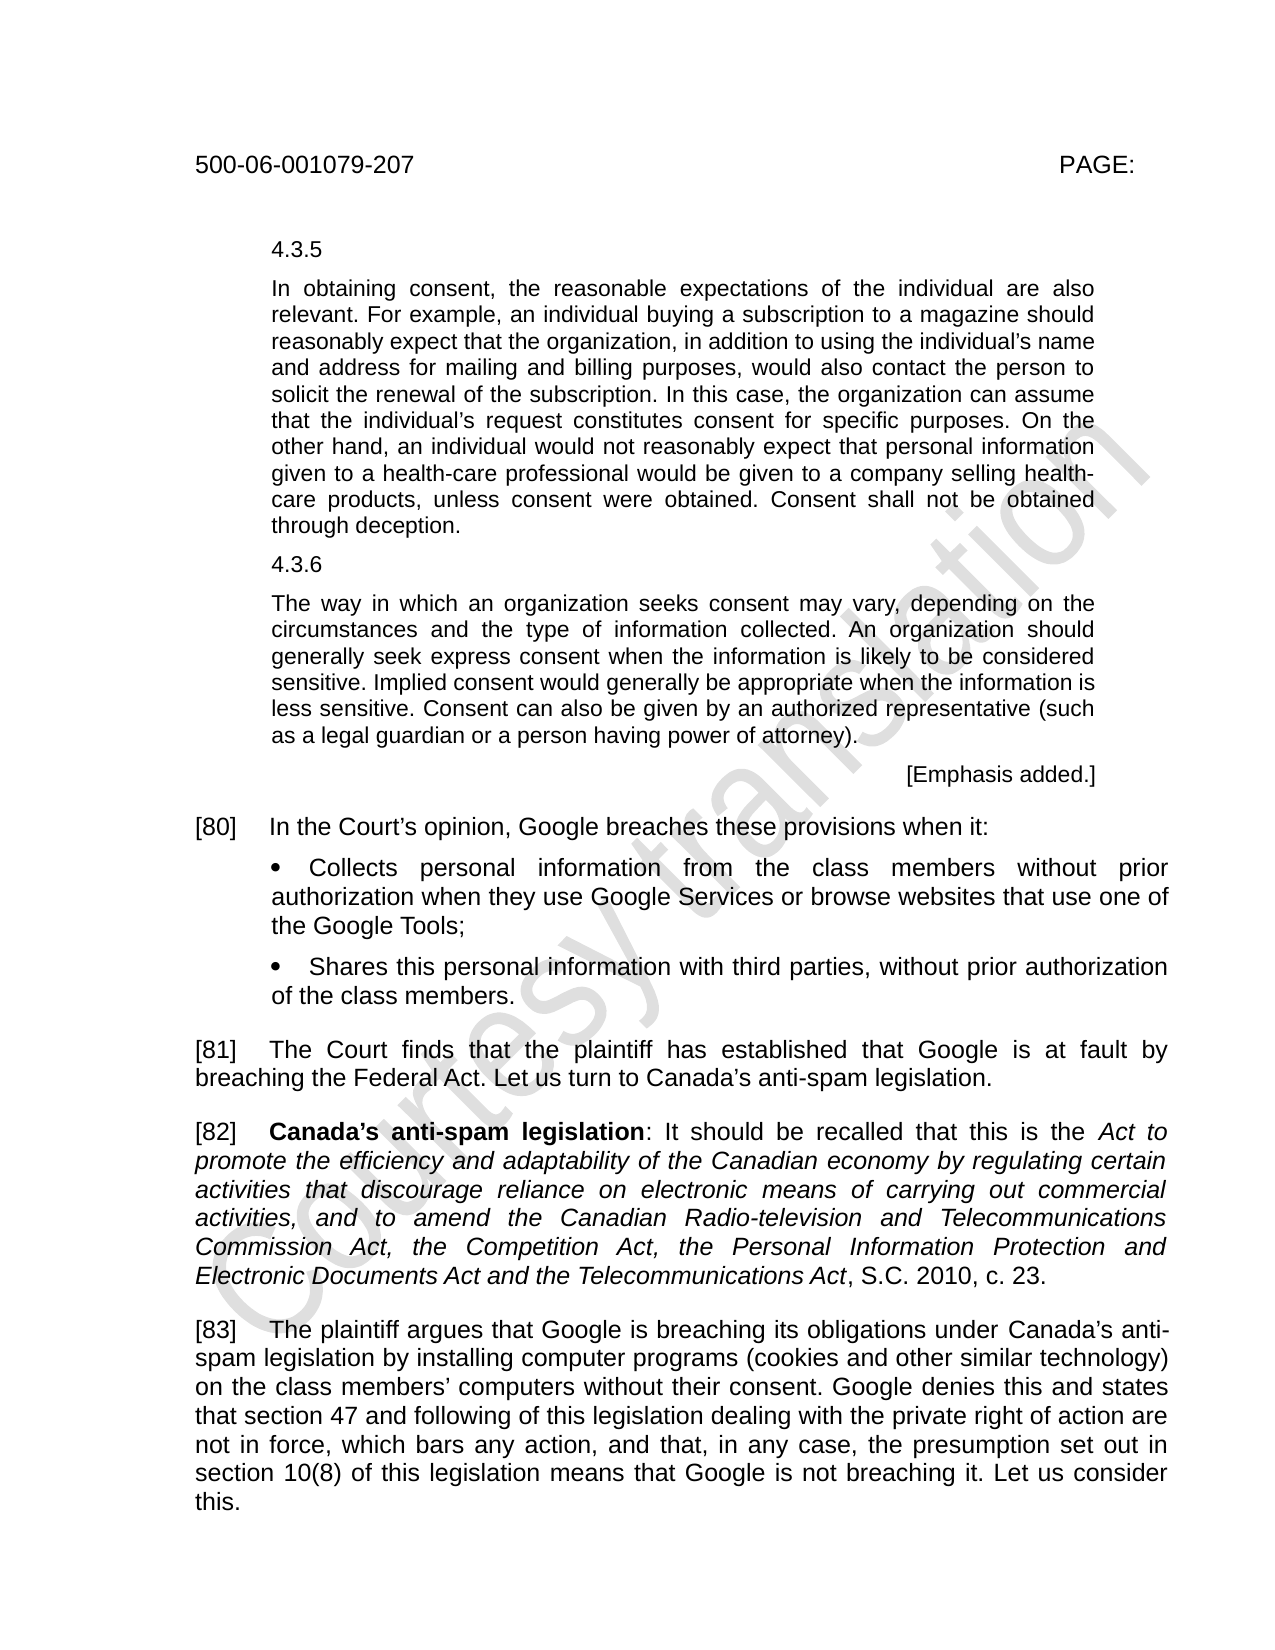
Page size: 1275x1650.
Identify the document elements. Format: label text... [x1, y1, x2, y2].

text Canada’s anti-spam legislation: It should be recalled that this is the Act to promote the efficiency and adaptability of the Canadian economy by regulating certain activities that discourage reliance on electronic means of carrying out commercial activities, and to amend the Canadian Radio-television and Telecommunications Commission Act, the Competition Act, the Personal Information Protection and Electronic Documents Act and the Telecommunications Act, S.C. 2010, c. 23. [195, 1117, 1170, 1290]
list 4.3.6 [271, 551, 1096, 577]
text In the Court’s opinion, Google breaches these provisions when it: [195, 812, 1170, 841]
list The way in which an organization seeks consent may vary, depending on the circumstances and the type of information collected. An organization should generally seek express consent when the information is likely to be considered sensitive. Implied consent would generally be appropriate when the information is less sensitive. Consent can also be given by an authorized representative (such as a legal guardian or a person having power of attorney). [271, 590, 1096, 748]
list Shares this personal information with third parties, without prior authorization of the class members. [271, 952, 1170, 1010]
list [Emphasis added.] [271, 761, 1096, 787]
text The Court finds that the plaintiff has established that Google is at fault by breaching the Federal Act. Let us turn to Canada’s anti-spam legislation. [195, 1035, 1170, 1092]
list 4.3.5 [271, 236, 1096, 263]
text The plaintiff argues that Google is breaching its obligations under Canada’s anti-spam legislation by installing computer programs (cookies and other similar technology) on the class members’ computers without their consent. Google denies this and states that section 47 and following of this legislation dealing with the private right of action are not in force, which bars any action, and that, in any case, the presumption set out in section 10(8) of this legislation means that Google is not breaching it. Let us consider this. [195, 1315, 1170, 1516]
list In obtaining consent, the reasonable expectations of the individual are also relevant. For example, an individual buying a subscription to a magazine should reasonably expect that the organization, in addition to using the individual’s name and address for mailing and billing purposes, would also contact the person to solicit the renewal of the subscription. In this case, the organization can assume that the individual’s request constitutes consent for specific purposes. On the other hand, an individual would not reasonably expect that personal information given to a health-care professional would be given to a company selling health-care products, unless consent were obtained. Consent shall not be obtained through deception. [271, 275, 1096, 539]
list Collects personal information from the class members without prior authorization when they use Google Services or browse websites that use one of the Google Tools; [271, 853, 1170, 939]
